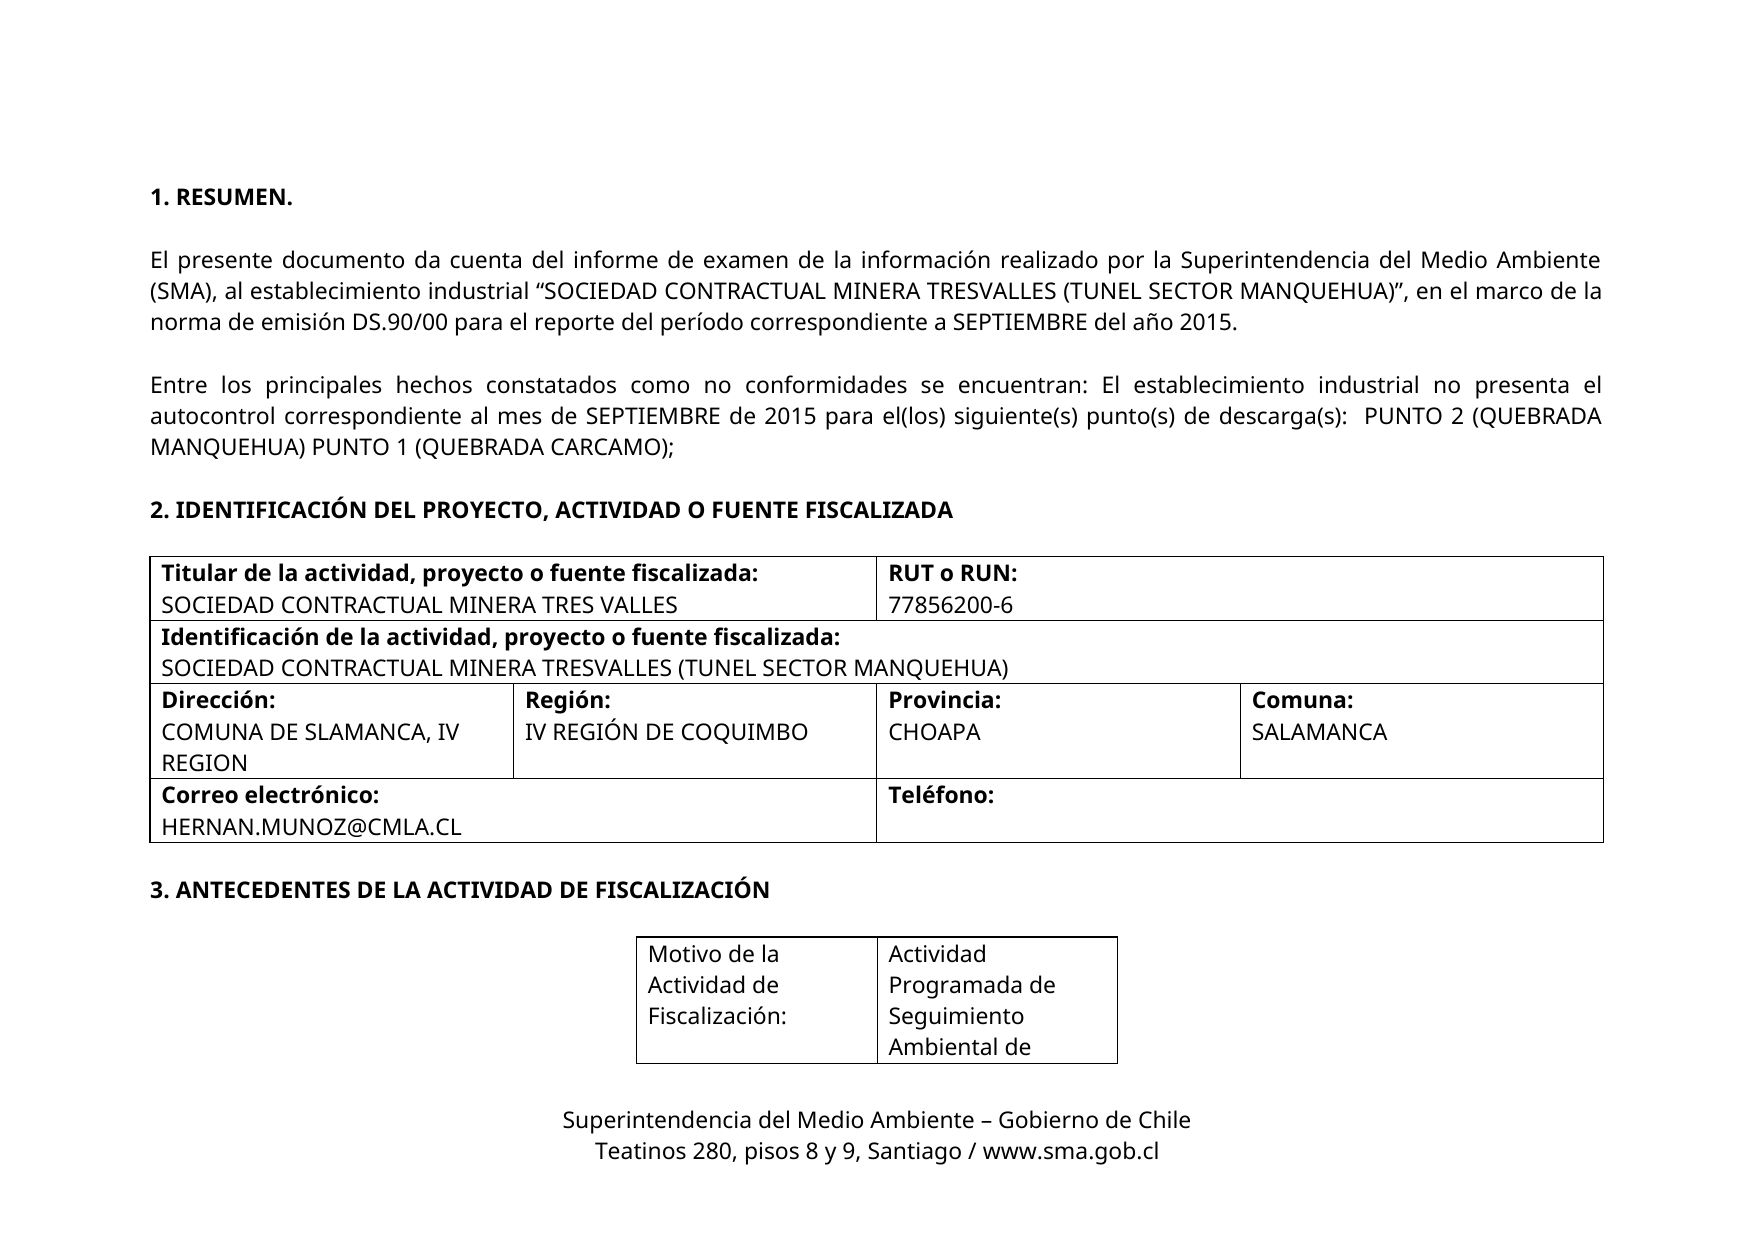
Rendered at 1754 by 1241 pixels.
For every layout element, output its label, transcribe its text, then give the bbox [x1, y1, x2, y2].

table_cell Región: IV REGIÓN DE COQUIMBO [514, 684, 876, 778]
text 3. ANTECEDENTES DE LA ACTIVIDAD DE FISCALIZACIÓN [150, 843, 1604, 905]
text Entre los principales hechos constatados como no conformidades se encuentran: El establecimiento industrial no presenta el autocontrol correspondiente al mes de SEPTIEMBRE de 2015 para el(los) siguiente(s) punto(s) de descarga(s): PUNTO 2 (QUEBRADA MANQUEHUA) PUNTO 1 (QUEBRADA CARCAMO); [150, 337, 1604, 462]
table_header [637, 938, 877, 1062]
table_cell Teléfono: [877, 779, 1603, 842]
table_cell Correo electrónico: HERNAN.MUNOZ@CMLA.CL [151, 779, 876, 842]
table_cell Provincia: CHOAPA [877, 684, 1240, 778]
text 2. IDENTIFICACIÓN DEL PROYECTO, ACTIVIDAD O FUENTE FISCALIZADA [150, 462, 1604, 525]
table_header RUT o RUN: 77856200-6 [877, 557, 1603, 620]
table_cell Dirección: COMUNA DE SLAMANCA, IV REGION [151, 684, 513, 778]
table_header Titular de la actividad, proyecto o fuente fiscalizada: SOCIEDAD CONTRACTUAL MINERA TRES VALLES [151, 557, 876, 620]
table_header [878, 938, 1117, 1062]
table_cell Identificación de la actividad, proyecto o fuente fiscalizada: SOCIEDAD CONTRACTUAL MINERA TRESVALLES (TUNEL SECTOR MANQUEHUA) [151, 621, 1603, 683]
text 1. RESUMEN. [150, 150, 1604, 212]
table_cell Comuna: SALAMANCA [1241, 684, 1603, 778]
text El presente documento da cuenta del informe de examen de la información realizado por la Superintendencia del Medio Ambiente (SMA), al establecimiento industrial “SOCIEDAD CONTRACTUAL MINERA TRESVALLES (TUNEL SECTOR MANQUEHUA)”, en el marco de la norma de emisión DS.90/00 para el reporte del período correspondiente a SEPTIEMBRE del año 2015. [150, 212, 1604, 337]
